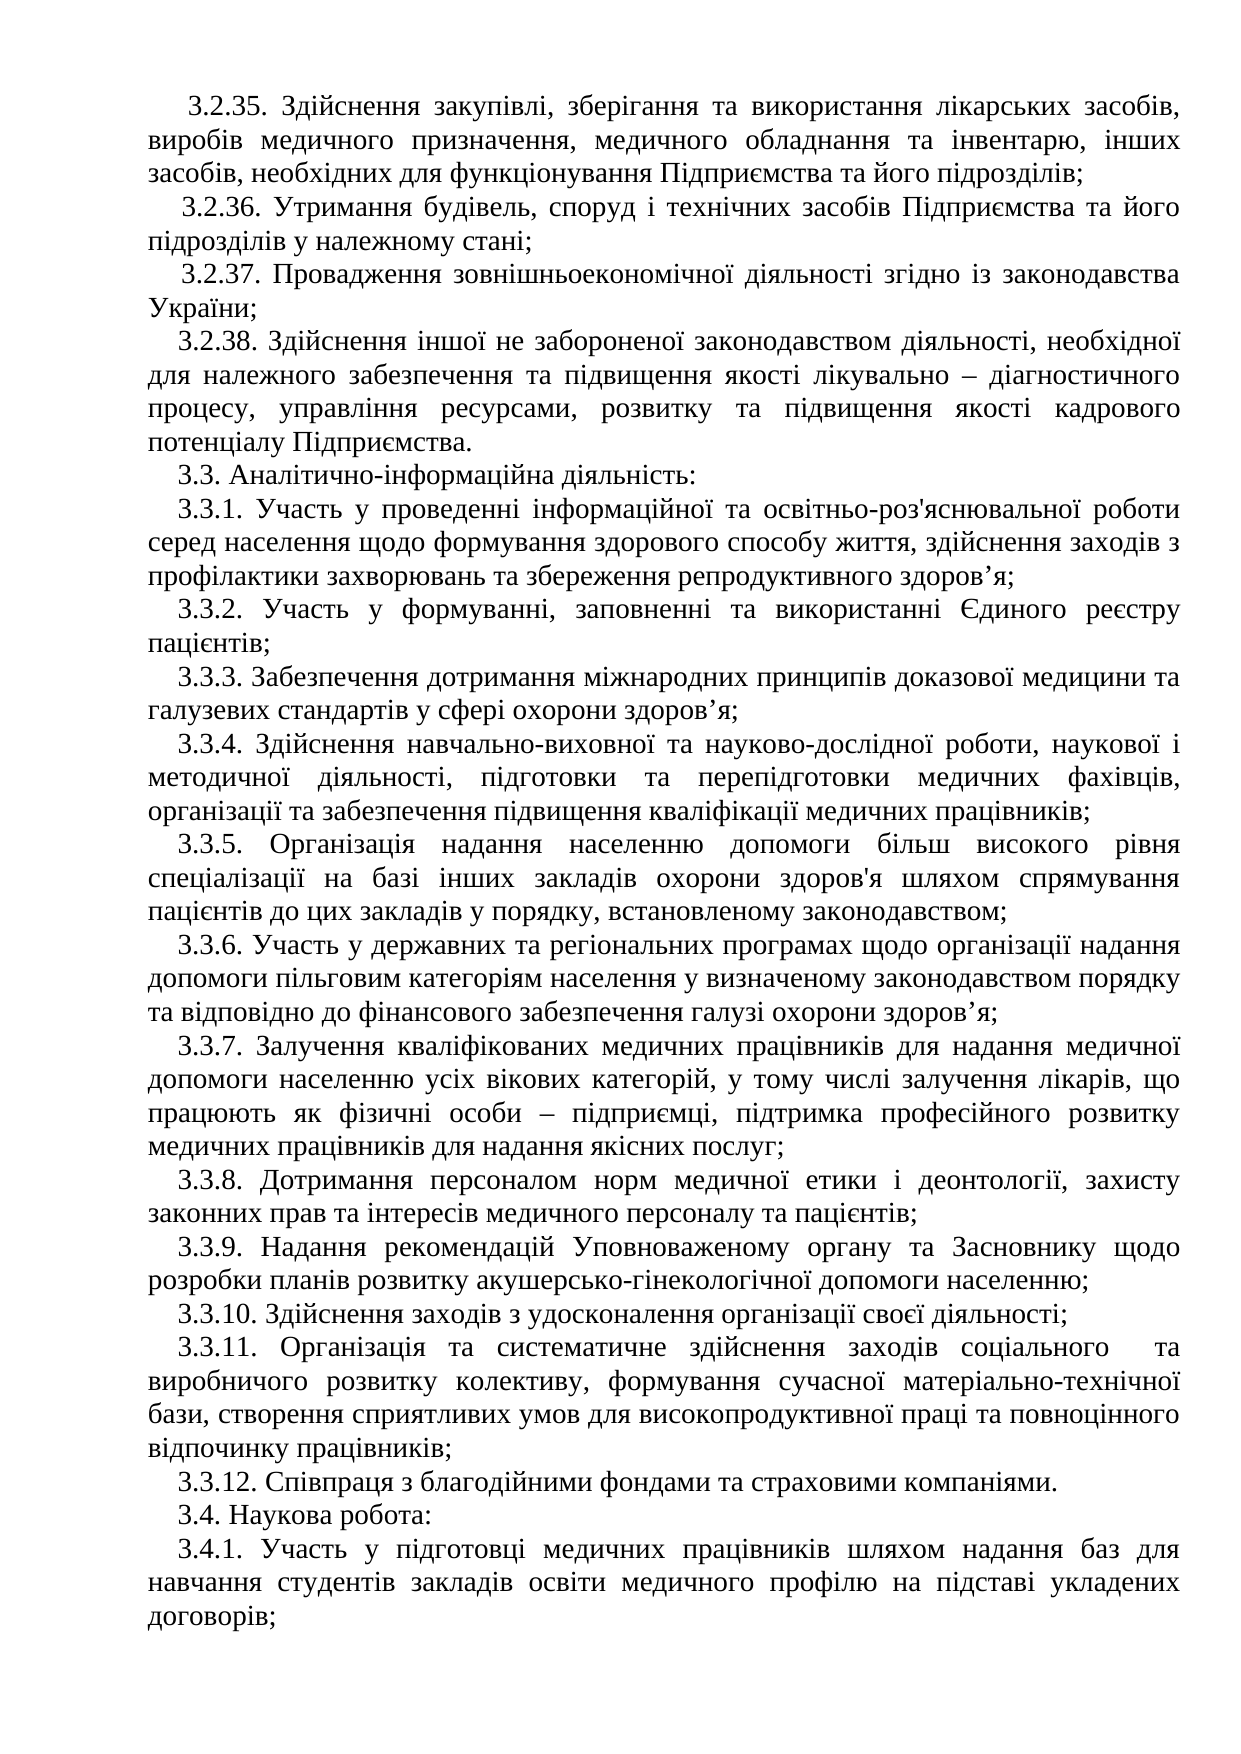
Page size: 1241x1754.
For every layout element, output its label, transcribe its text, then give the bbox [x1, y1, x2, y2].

text 3.3.1. Участь у проведенні інформаційної та освітньо-роз'яснювальної роботи серед населення щодо формування здорового способу життя, здійснення заходів з профілактики захворювань та збереження репродуктивного здоров’я; [148, 491, 1181, 592]
text 3.3.4. Здійснення навчально-виховної та науково-дослідної роботи, наукової і методичної діяльності, підготовки та перепідготовки медичних фахівців, організації та забезпечення підвищення кваліфікації медичних працівників; [148, 726, 1181, 826]
text 3.4. Наукова робота: [148, 1497, 1181, 1531]
text 3.3. Аналітично-інформаційна діяльність: [148, 457, 1181, 491]
text 3.3.3. Забезпечення дотримання міжнародних принципів доказової медицини та галузевих стандартів у сфері охорони здоров’я; [148, 659, 1181, 726]
text 3.3.6. Участь у державних та регіональних програмах щодо організації надання допомоги пільговим категоріям населення у визначеному законодавством порядку та відповідно до фінансового забезпечення галузі охорони здоров’я; [148, 927, 1181, 1028]
text 3.3.7. Залучення кваліфікованих медичних працівників для надання медичної допомоги населенню усіх вікових категорій, у тому числі залучення лікарів, що працюють як фізичні особи – підприємці, підтримка професійного розвитку медичних працівників для надання якісних послуг; [148, 1028, 1181, 1162]
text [148, 88, 1181, 457]
text 3.3.12. Співпраця з благодійними фондами та страховими компаніями. [148, 1464, 1181, 1497]
text 3.4.1. Участь у підготовці медичних працівників шляхом надання баз для навчання студентів закладів освіти медичного профілю на підставі укладених договорів; [148, 1531, 1181, 1631]
text 3.3.2. Участь у формуванні, заповненні та використанні Єдиного реєстру пацієнтів; [148, 592, 1181, 659]
text 3.3.11. Організація та систематичне здійснення заходів соціального та виробничого розвитку колективу, формування сучасної матеріально-технічної бази, створення сприятливих умов для високопродуктивної праці та повноцінного відпочинку працівників; [148, 1329, 1181, 1464]
text 3.3.9. Надання рекомендацій Уповноваженому органу та Засновнику щодо розробки планів розвитку акушерсько-гінекологічної допомоги населенню; [148, 1229, 1181, 1296]
text 3.3.5. Організація надання населенню допомоги більш високого рівня спеціалізації на базі інших закладів охорони здоров'я шляхом спрямування пацієнтів до цих закладів у порядку, встановленому законодавством; [148, 826, 1181, 927]
text 3.3.10. Здійснення заходів з удосконалення організації своєї діяльності; [148, 1296, 1181, 1329]
text 3.3.8. Дотримання персоналом норм медичної етики і деонтології, захисту законних прав та інтересів медичного персоналу та пацієнтів; [148, 1162, 1181, 1229]
